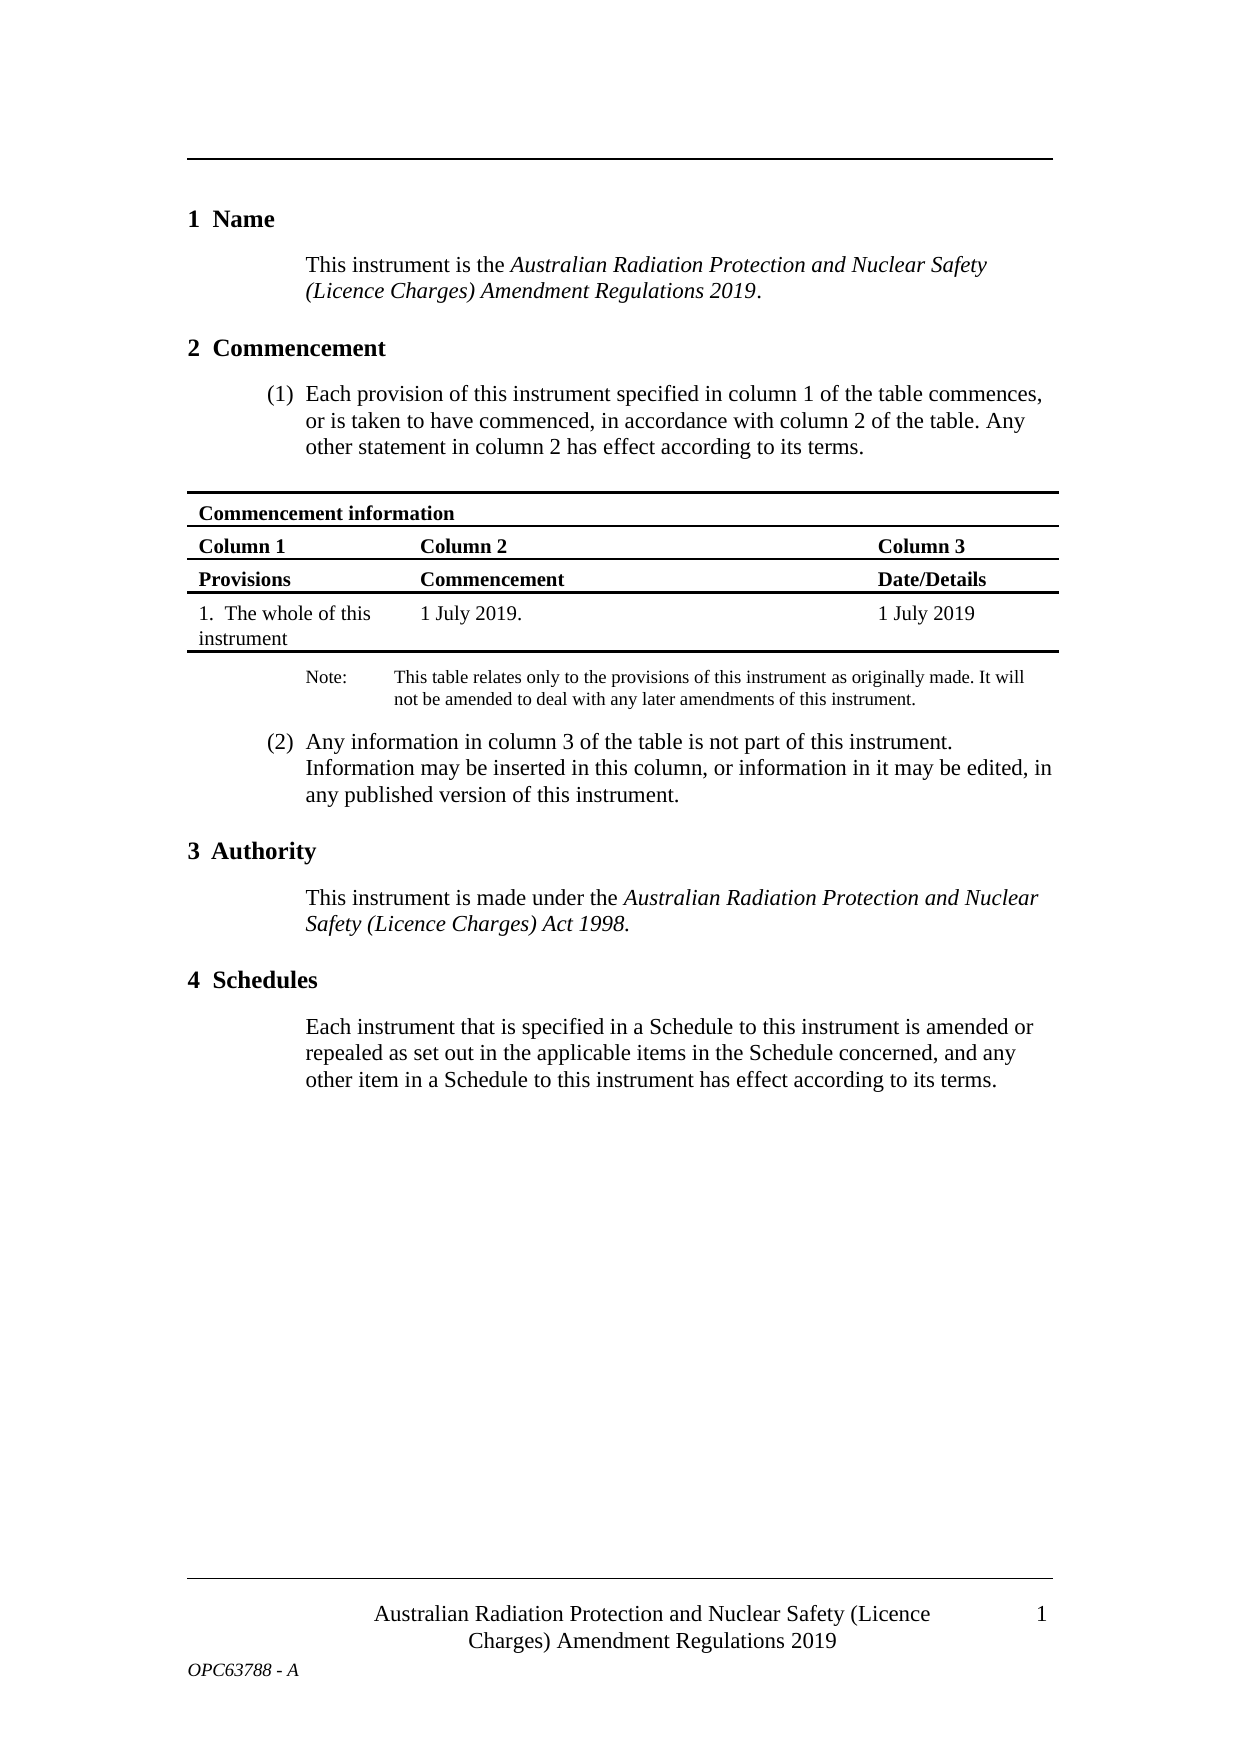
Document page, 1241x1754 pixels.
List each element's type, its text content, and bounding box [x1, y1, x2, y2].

table_cell 1 July 2019 [866, 594, 1058, 650]
table_cell Provisions [187, 560, 409, 591]
table_cell 1. The whole of this instrument [187, 594, 409, 650]
table_cell Commencement [409, 560, 866, 591]
text 1 Name [187, 204, 1053, 232]
table_cell Column 3 [866, 527, 1058, 558]
text Each instrument that is specified in a Schedule to this instrument is amended or repealed as set out in the applicable items in the Schedule concerned, and any other item in a Schedule to this instrument has effect according to its terms. [187, 1013, 1053, 1092]
table_cell 1 July 2019. [409, 594, 866, 650]
table_cell Date/Details [866, 560, 1058, 591]
text 4 Schedules [187, 966, 1053, 994]
table_header Commencement information [187, 494, 1058, 525]
text 2 Commencement [187, 333, 1053, 362]
text 3 Authority [187, 836, 1053, 865]
table_cell Column 2 [409, 527, 866, 558]
text (1) Each provision of this instrument specified in column 1 of the table commences, or is taken to have commenced, in accordance with column 2 of the table. Any other statement in column 2 has effect according to its terms. [187, 381, 1053, 459]
table_cell Column 1 [187, 527, 409, 558]
text (2) Any information in column 3 of the table is not part of this instrument. Information may be inserted in this column, or information in it may be edited, in any published version of this instrument. [187, 728, 1053, 807]
text This instrument is made under the Australian Radiation Protection and Nuclear Safety (Licence Charges) Act 1998. [187, 884, 1053, 936]
text Note: This table relates only to the provisions of this instrument as originally made. It will not be amended to deal with any later amendments of this instrument. [305, 666, 1053, 709]
text This instrument is the Australian Radiation Protection and Nuclear Safety (Licence Charges) Amendment Regulations 2019. [187, 251, 1053, 304]
